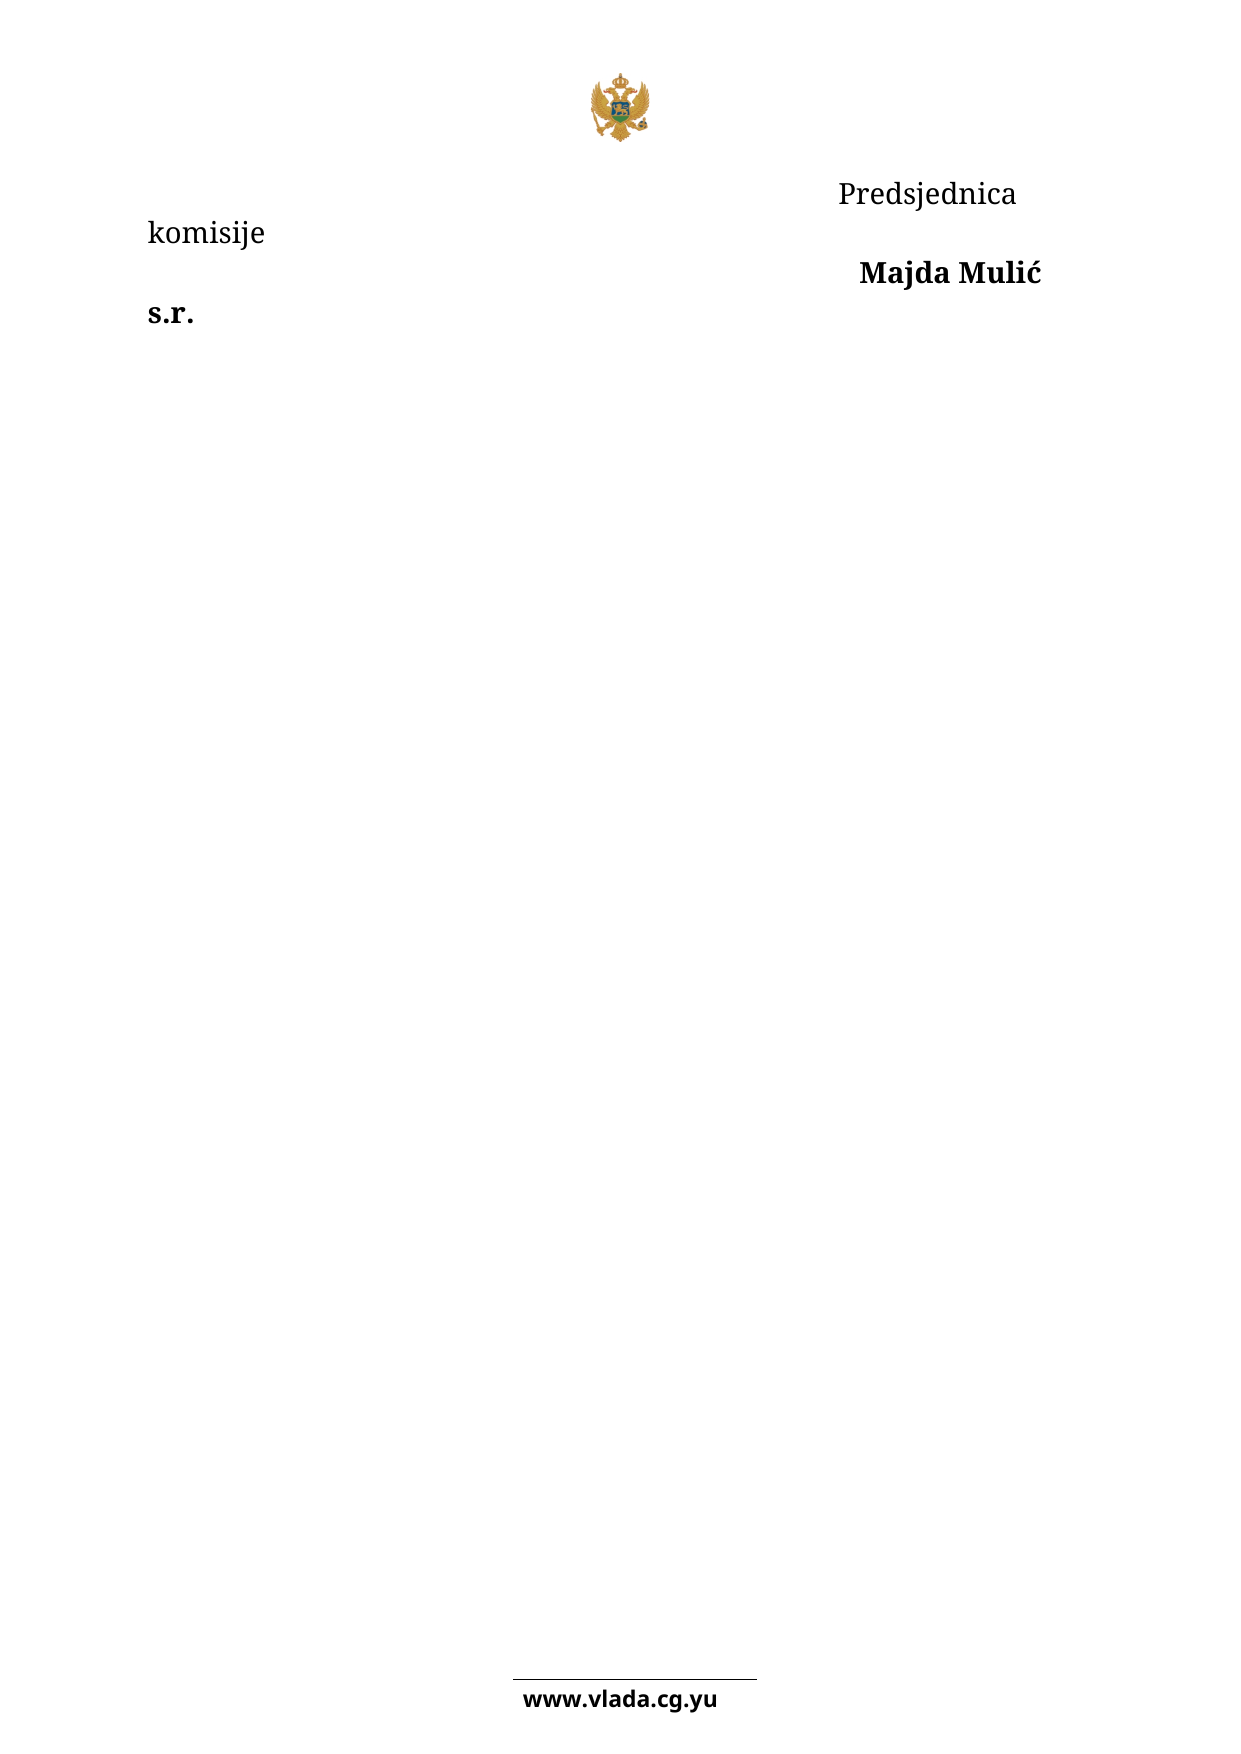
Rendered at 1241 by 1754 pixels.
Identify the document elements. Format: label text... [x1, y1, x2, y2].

text Predsjednica komisije [148, 173, 1092, 252]
picture [590, 73, 650, 142]
text Majda Mulić s.r. [148, 252, 1092, 332]
